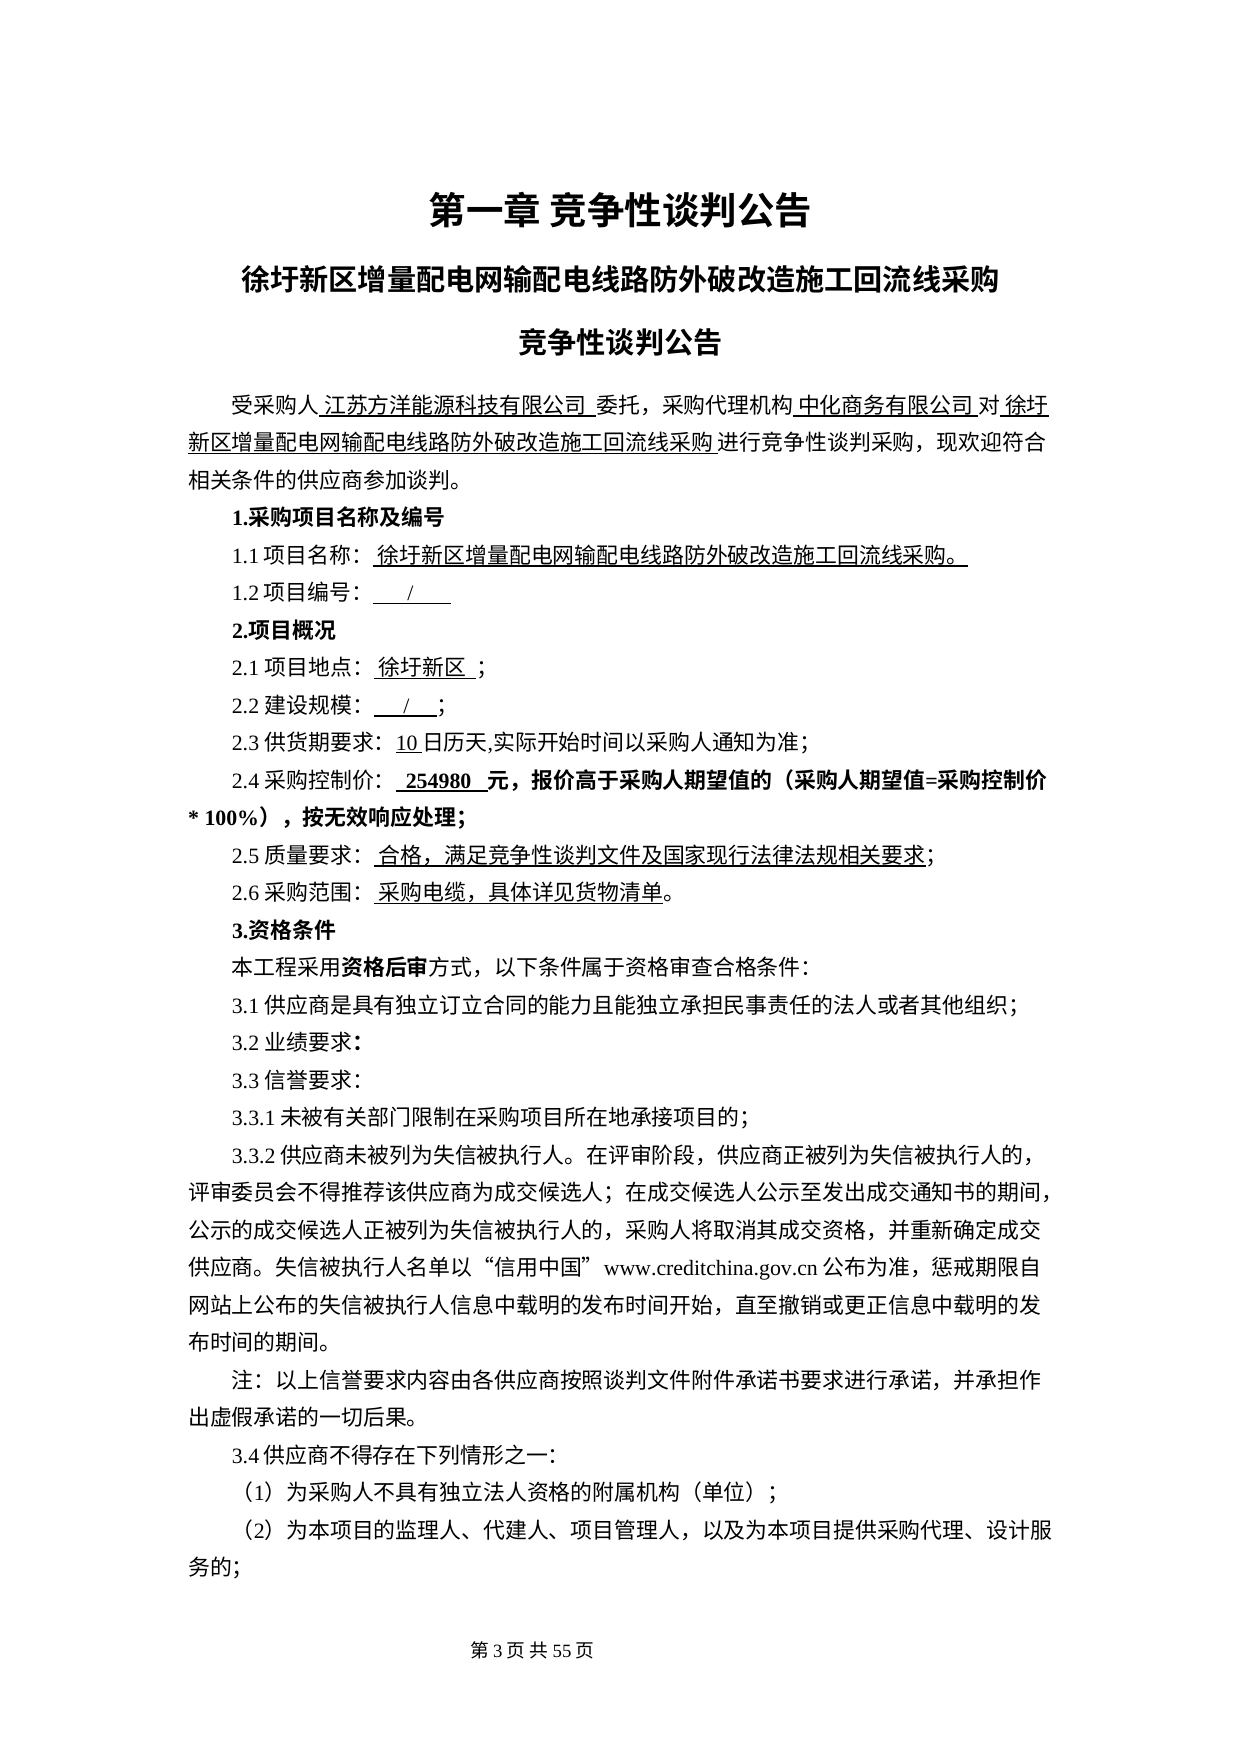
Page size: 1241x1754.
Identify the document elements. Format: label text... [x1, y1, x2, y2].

text 注：以上信誉要求内容由各供应商按照谈判文件附件承诺书要求进行承诺，并承担作出虚假承诺的一切后果。 [188, 1358, 1052, 1433]
text 1.2项目编号： / [188, 571, 1052, 608]
text 1.1项目名称： 徐圩新区增量配电网输配电线路防外破改造施工回流线采购。 [188, 533, 1052, 571]
text 3.1 供应商是具有独立订立合同的能力且能独立承担民事责任的法人或者其他组织； [188, 983, 1052, 1021]
text 2.5 质量要求： 合格，满足竞争性谈判文件及国家现行法律法规相关要求； [188, 833, 1052, 871]
text 2.项目概况 [188, 608, 1052, 646]
text 徐圩新区增量配电网输配电线路防外破改造施工回流线采购 [188, 256, 1052, 299]
text 受采购人 江苏方洋能源科技有限公司 委托，采购代理机构 中化商务有限公司 对 徐圩新区增量配电网输配电线路防外破改造施工回流线采购 进行竞争性谈判采购，现欢迎符合相关条件的供应商参加谈判。 [188, 383, 1052, 496]
text 2.1 项目地点： 徐圩新区 ； [188, 646, 1052, 683]
text 竞争性谈判公告 [188, 320, 1052, 362]
text 2.6 采购范围： 采购电缆，具体详见货物清单。 [188, 871, 1052, 908]
text 1.采购项目名称及编号 [188, 496, 1052, 533]
text 本工程采用资格后审方式，以下条件属于资格审查合格条件： [188, 946, 1052, 983]
text 3.4供应商不得存在下列情形之一： [188, 1433, 1052, 1471]
text 2.2 建设规模： / ； [188, 683, 1052, 721]
text 2.4 采购控制价： 254980 元，报价高于采购人期望值的（采购人期望值=采购控制价* 100%），按无效响应处理； [188, 758, 1052, 833]
text 2.3 供货期要求：10日历天,实际开始时间以采购人通知为准； [188, 721, 1052, 758]
text （1）为采购人不具有独立法人资格的附属机构（单位）； [188, 1471, 1052, 1508]
subtitle 竞争性谈判公告 [188, 181, 1052, 236]
text 3.3.2供应商未被列为失信被执行人。在评审阶段，供应商正被列为失信被执行人的，评审委员会不得推荐该供应商为成交候选人；在成交候选人公示至发出成交通知书的期间，公示的成交候选人正被列为失信被执行人的，采购人将取消其成交资格，并重新确定成交供应商。失信被执行人名单以“信用中国”www.creditchina.gov.cn公布为准，惩戒期限自网站上公布的失信被执行人信息中载明的发布时间开始，直至撤销或更正信息中载明的发布时间的期间。 [188, 1133, 1052, 1358]
text 3.资格条件 [188, 908, 1052, 946]
text 3.3.1未被有关部门限制在采购项目所在地承接项目的； [188, 1096, 1052, 1133]
text 3.2 业绩要求： [188, 1021, 1052, 1058]
text （2）为本项目的监理人、代建人、项目管理人，以及为本项目提供采购代理、设计服务的； [188, 1508, 1052, 1583]
text 3.3 信誉要求： [188, 1058, 1052, 1096]
